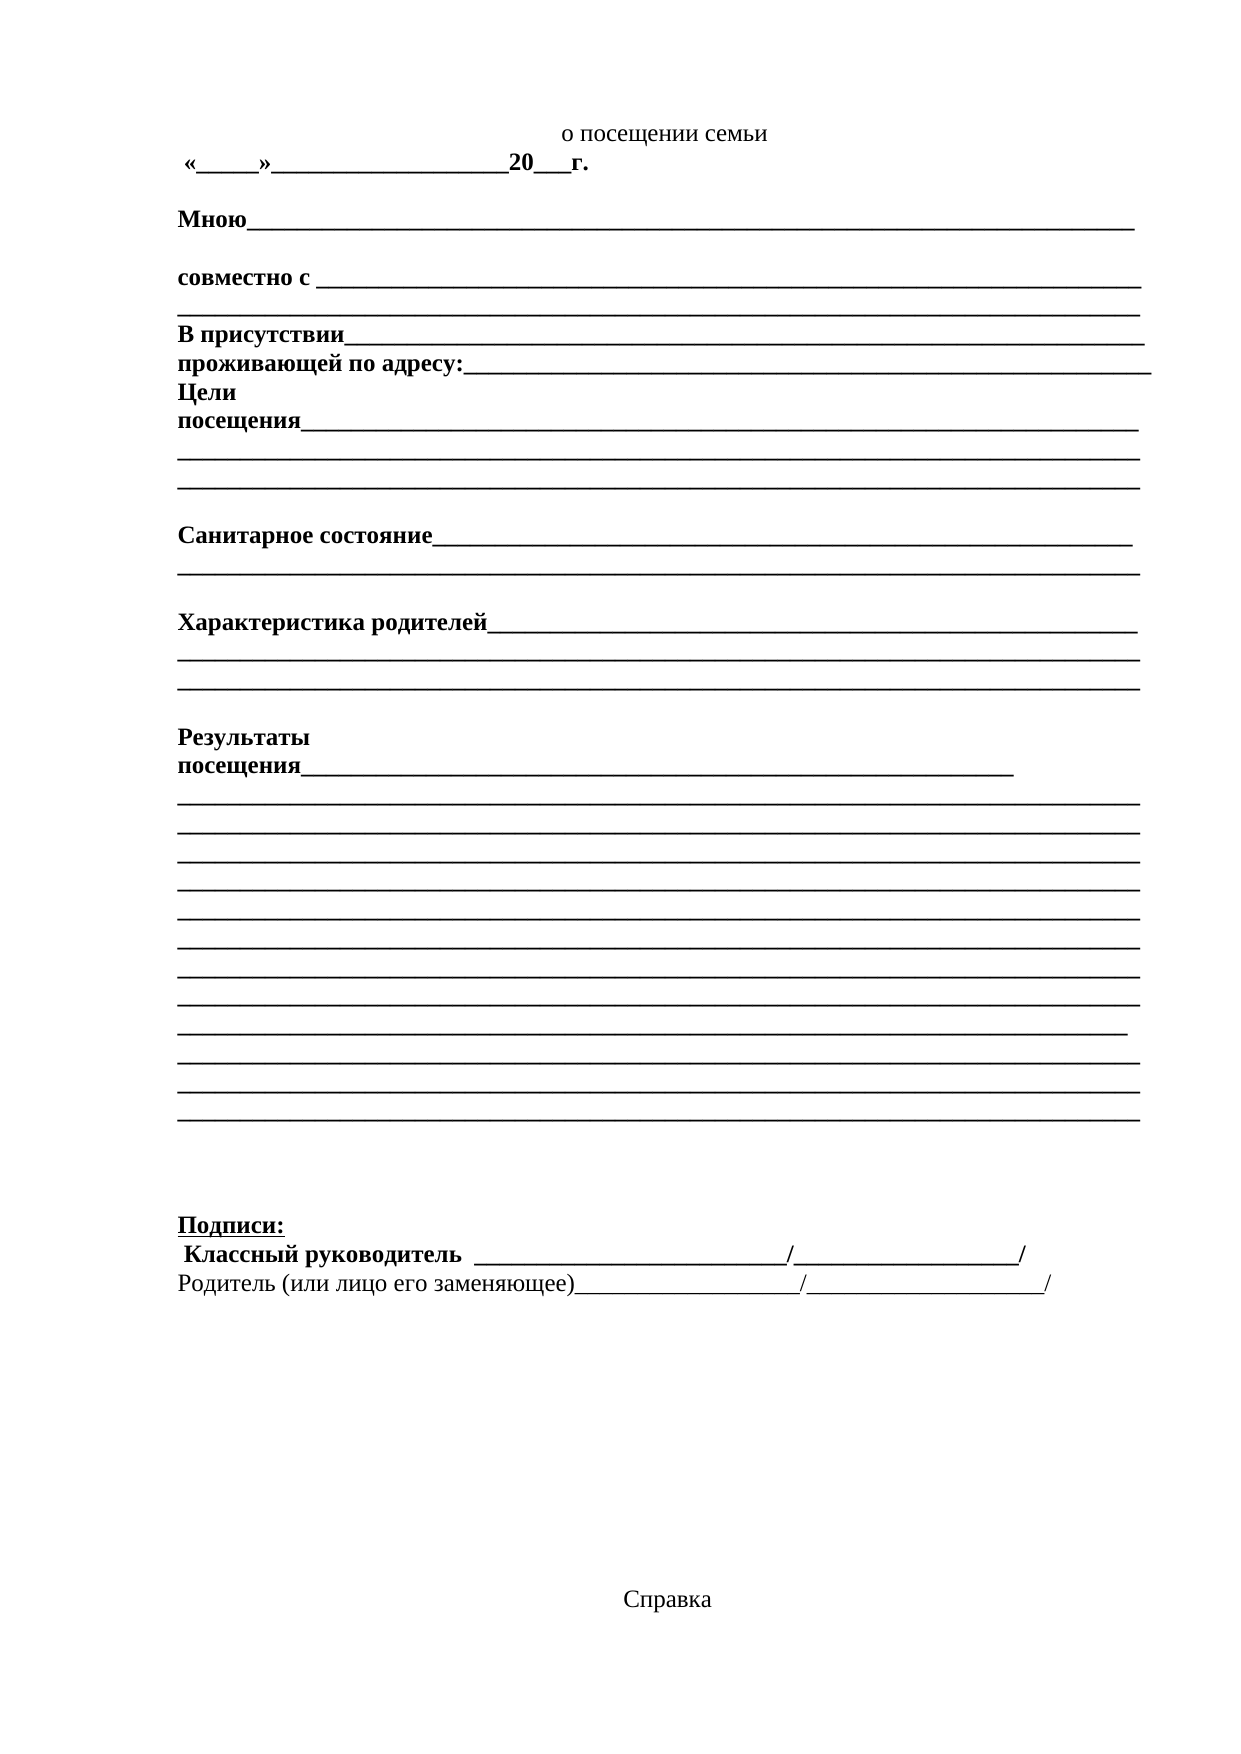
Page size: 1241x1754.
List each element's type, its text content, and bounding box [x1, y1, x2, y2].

text Цели посещения___________________________________________________________________ __________________________________________________________________________________________________________________________________________________________ [177, 377, 1152, 492]
text проживающей по адресу:_______________________________________________________ [177, 348, 1152, 377]
text Санитарное состояние________________________________________________________ [177, 521, 1152, 549]
text Характеристика родителей____________________________________________________ [177, 607, 1152, 636]
text ____________________________________________________________________________________________________________________________________________________________________________________________________________________________________________________________________________________________________________________________________________________________________________________________________________________________________________________________________________________________________________________________________________________________________________________________________________________________________________________________________________________________________________________ [177, 779, 1152, 1038]
text «_____»___________________20___г. [177, 147, 1152, 176]
text _____________________________________________________________________________ [177, 1067, 1152, 1096]
text _____________________________________________________________________________ [177, 1038, 1152, 1067]
text В присутствии________________________________________________________________ [177, 319, 1152, 348]
text Подписи: [177, 1211, 1152, 1239]
text _____________________________________________________________________________ [177, 291, 1152, 319]
text о посещении семьи [177, 118, 1152, 147]
text Классный руководитель _________________________/__________________/ [177, 1239, 1152, 1268]
text совместно с __________________________________________________________________ [177, 262, 1152, 291]
text Родитель (или лицо его заменяющее)__________________/___________________/ [177, 1268, 1152, 1297]
text Результаты посещения_________________________________________________________ [177, 722, 1152, 779]
text _____________________________________________________________________________ [177, 1096, 1152, 1124]
text _____________________________________________________________________________ [177, 549, 1152, 578]
text _____________________________________________________________________________ [177, 636, 1152, 664]
text _____________________________________________________________________________ [177, 664, 1152, 693]
text Мною_______________________________________________________________________ [177, 204, 1152, 233]
text Справка [183, 1584, 1152, 1613]
